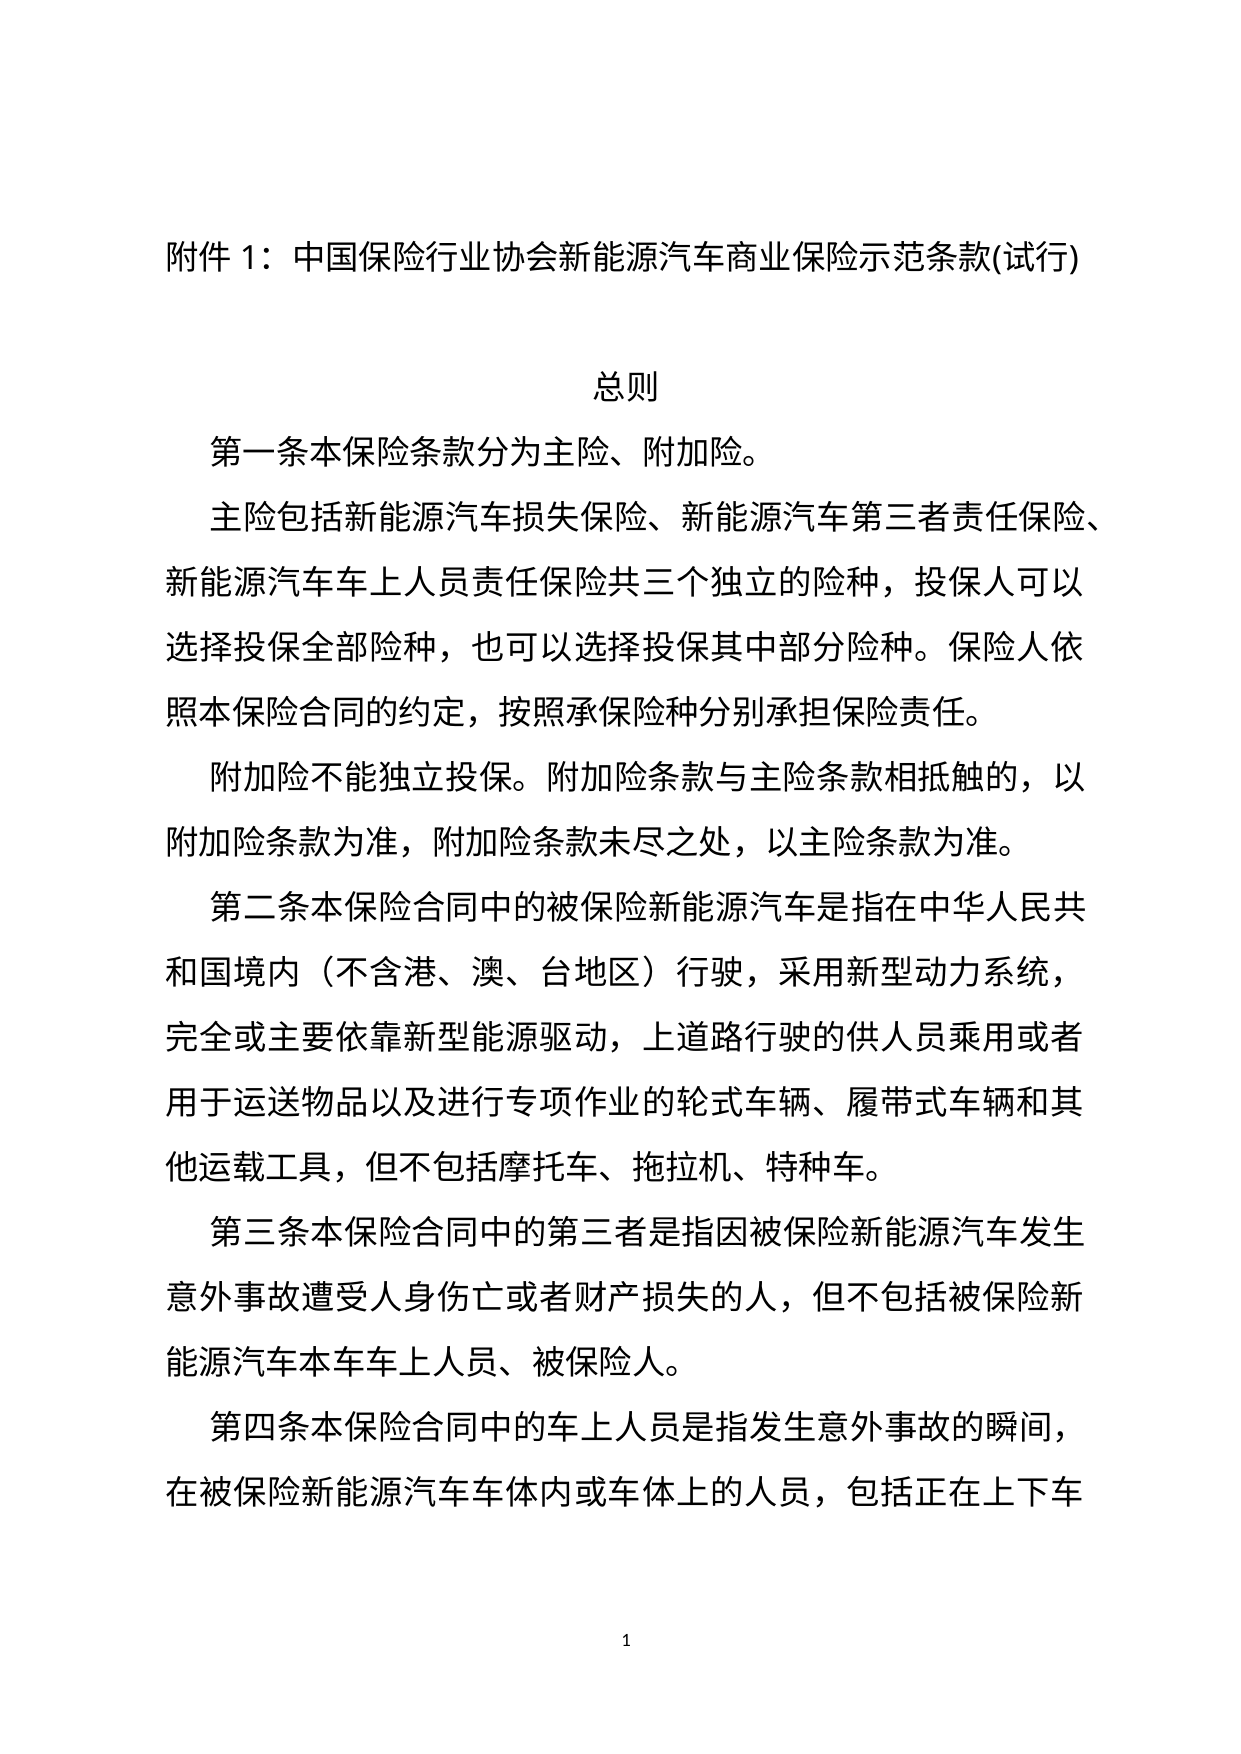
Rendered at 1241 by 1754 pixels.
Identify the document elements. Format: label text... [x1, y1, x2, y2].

text 附加险不能独立投保。附加险条款与主险条款相抵触的，以附加险条款为准，附加险条款未尽之处，以主险条款为准。 [165, 742, 1087, 872]
text 第一条本保险条款分为主险、附加险。 [165, 417, 1087, 482]
text 第二条本保险合同中的被保险新能源汽车是指在中华人民共和国境内（不含港、澳、台地区）行驶，采用新型动力系统，完全或主要依靠新型能源驱动，上道路行驶的供人员乘用或者用于运送物品以及进行专项作业的轮式车辆、履带式车辆和其他运载工具，但不包括摩托车、拖拉机、特种车。 [165, 872, 1087, 1197]
text 主险包括新能源汽车损失保险、新能源汽车第三者责任保险、新能源汽车车上人员责任保险共三个独立的险种，投保人可以选择投保全部险种，也可以选择投保其中部分险种。保险人依照本保险合同的约定，按照承保险种分别承担保险责任。 [165, 482, 1087, 742]
text 附件 1：中国保险行业协会新能源汽车商业保险示范条款(试行) [165, 222, 1087, 287]
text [165, 1392, 1087, 1522]
text 总则 [165, 352, 1087, 417]
text 第三条本保险合同中的第三者是指因被保险新能源汽车发生意外事故遭受人身伤亡或者财产损失的人，但不包括被保险新能源汽车本车车上人员、被保险人。 [165, 1197, 1087, 1392]
